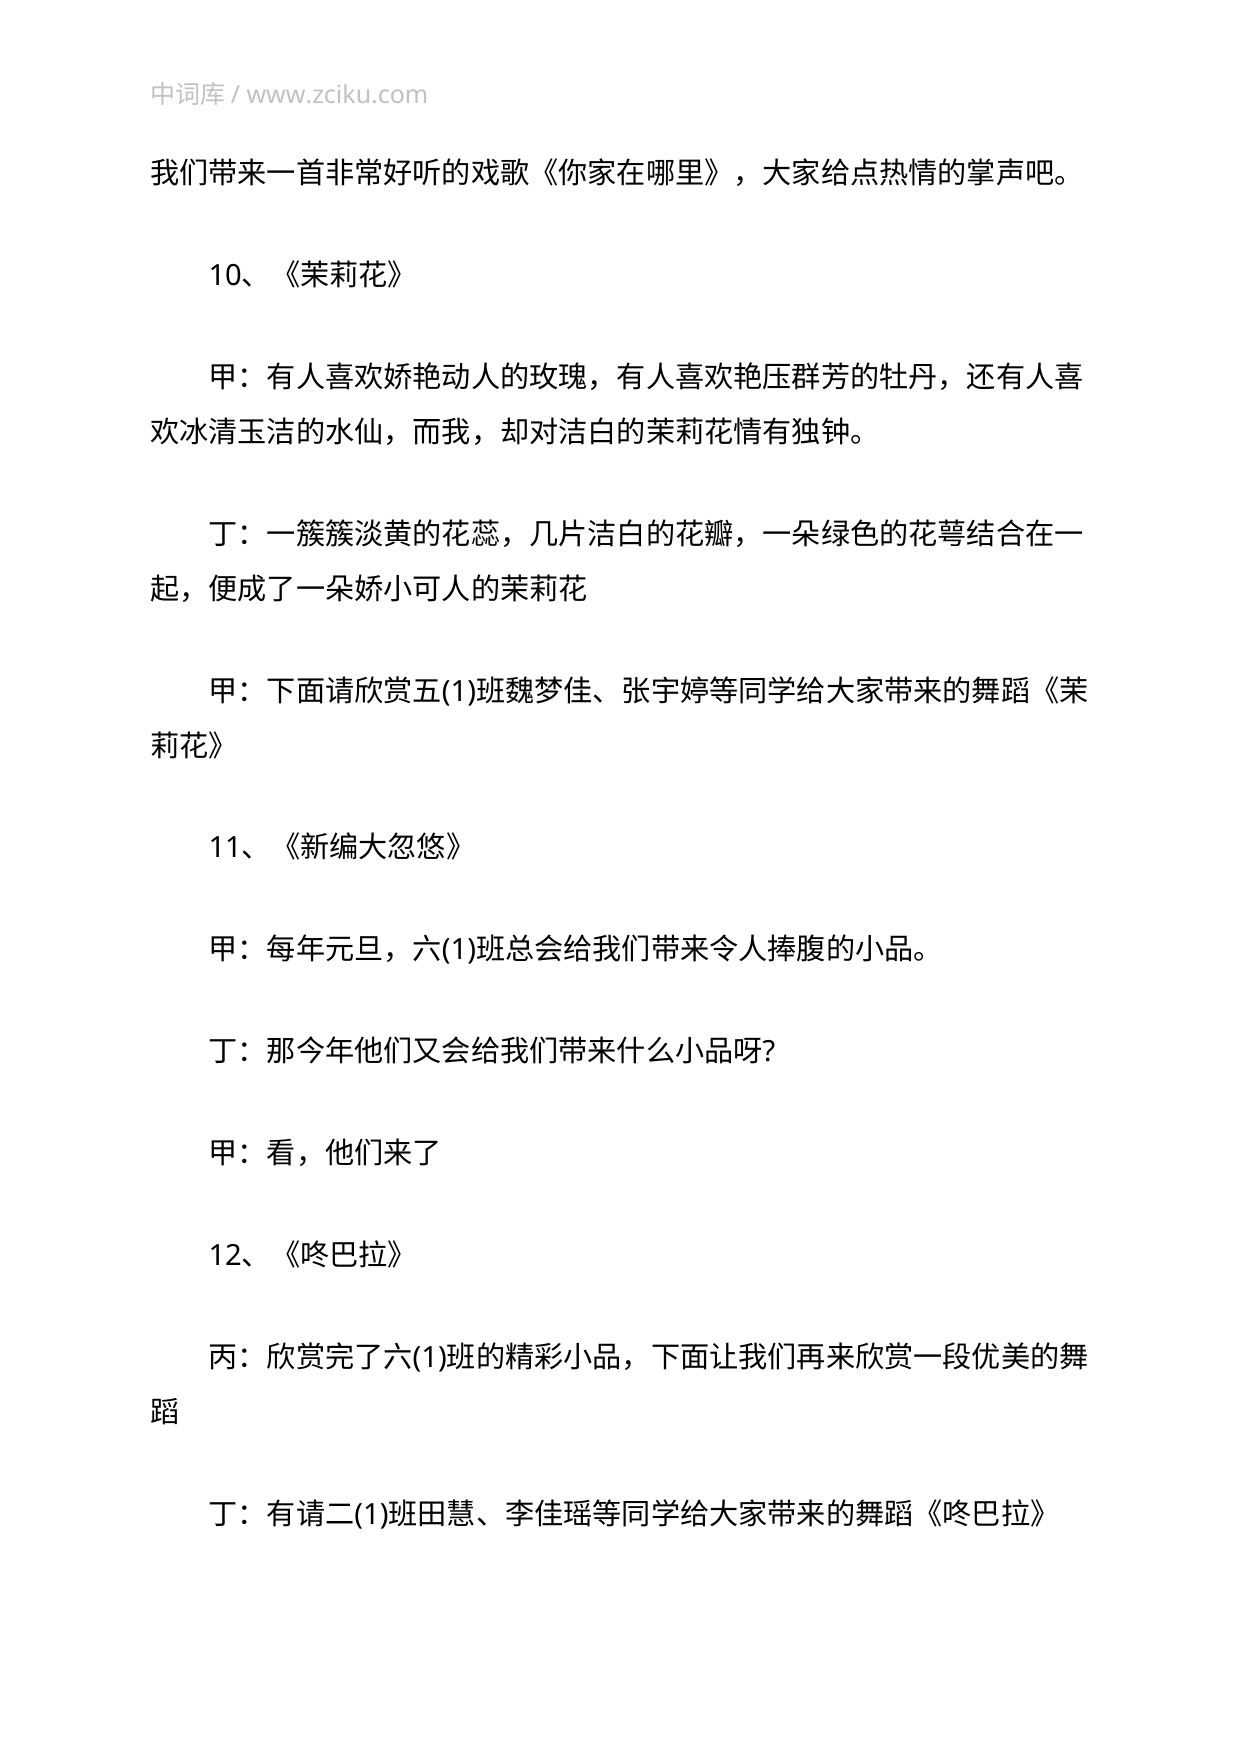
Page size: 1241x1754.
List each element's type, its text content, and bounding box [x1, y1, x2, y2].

text 10、《茉莉花》 [150, 252, 1090, 294]
text 12、《咚巴拉》 [150, 1232, 1090, 1274]
text 丙：欣赏完了六(1)班的精彩小品，下面让我们再来欣赏一段优美的舞蹈 [150, 1333, 1090, 1431]
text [150, 150, 1090, 192]
text 11、《新编大忽悠》 [150, 824, 1090, 866]
text 甲：有人喜欢娇艳动人的玫瑰，有人喜欢艳压群芳的牡丹，还有人喜欢冰清玉洁的水仙，而我，却对洁白的茉莉花情有独钟。 [150, 354, 1090, 451]
text 丁：一簇簇淡黄的花蕊，几片洁白的花瓣，一朵绿色的花萼结合在一起，便成了一朵娇小可人的茉莉花 [150, 510, 1090, 608]
text 甲：下面请欣赏五(1)班魏梦佳、张宇婷等同学给大家带来的舞蹈《茉莉花》 [150, 667, 1090, 764]
text 丁：有请二(1)班田慧、李佳瑶等同学给大家带来的舞蹈《咚巴拉》 [150, 1490, 1090, 1533]
text 甲：看，他们来了 [150, 1130, 1090, 1172]
text 丁：那今年他们又会给我们带来什么小品呀? [150, 1028, 1090, 1070]
text 甲：每年元旦，六(1)班总会给我们带来令人捧腹的小品。 [150, 926, 1090, 968]
